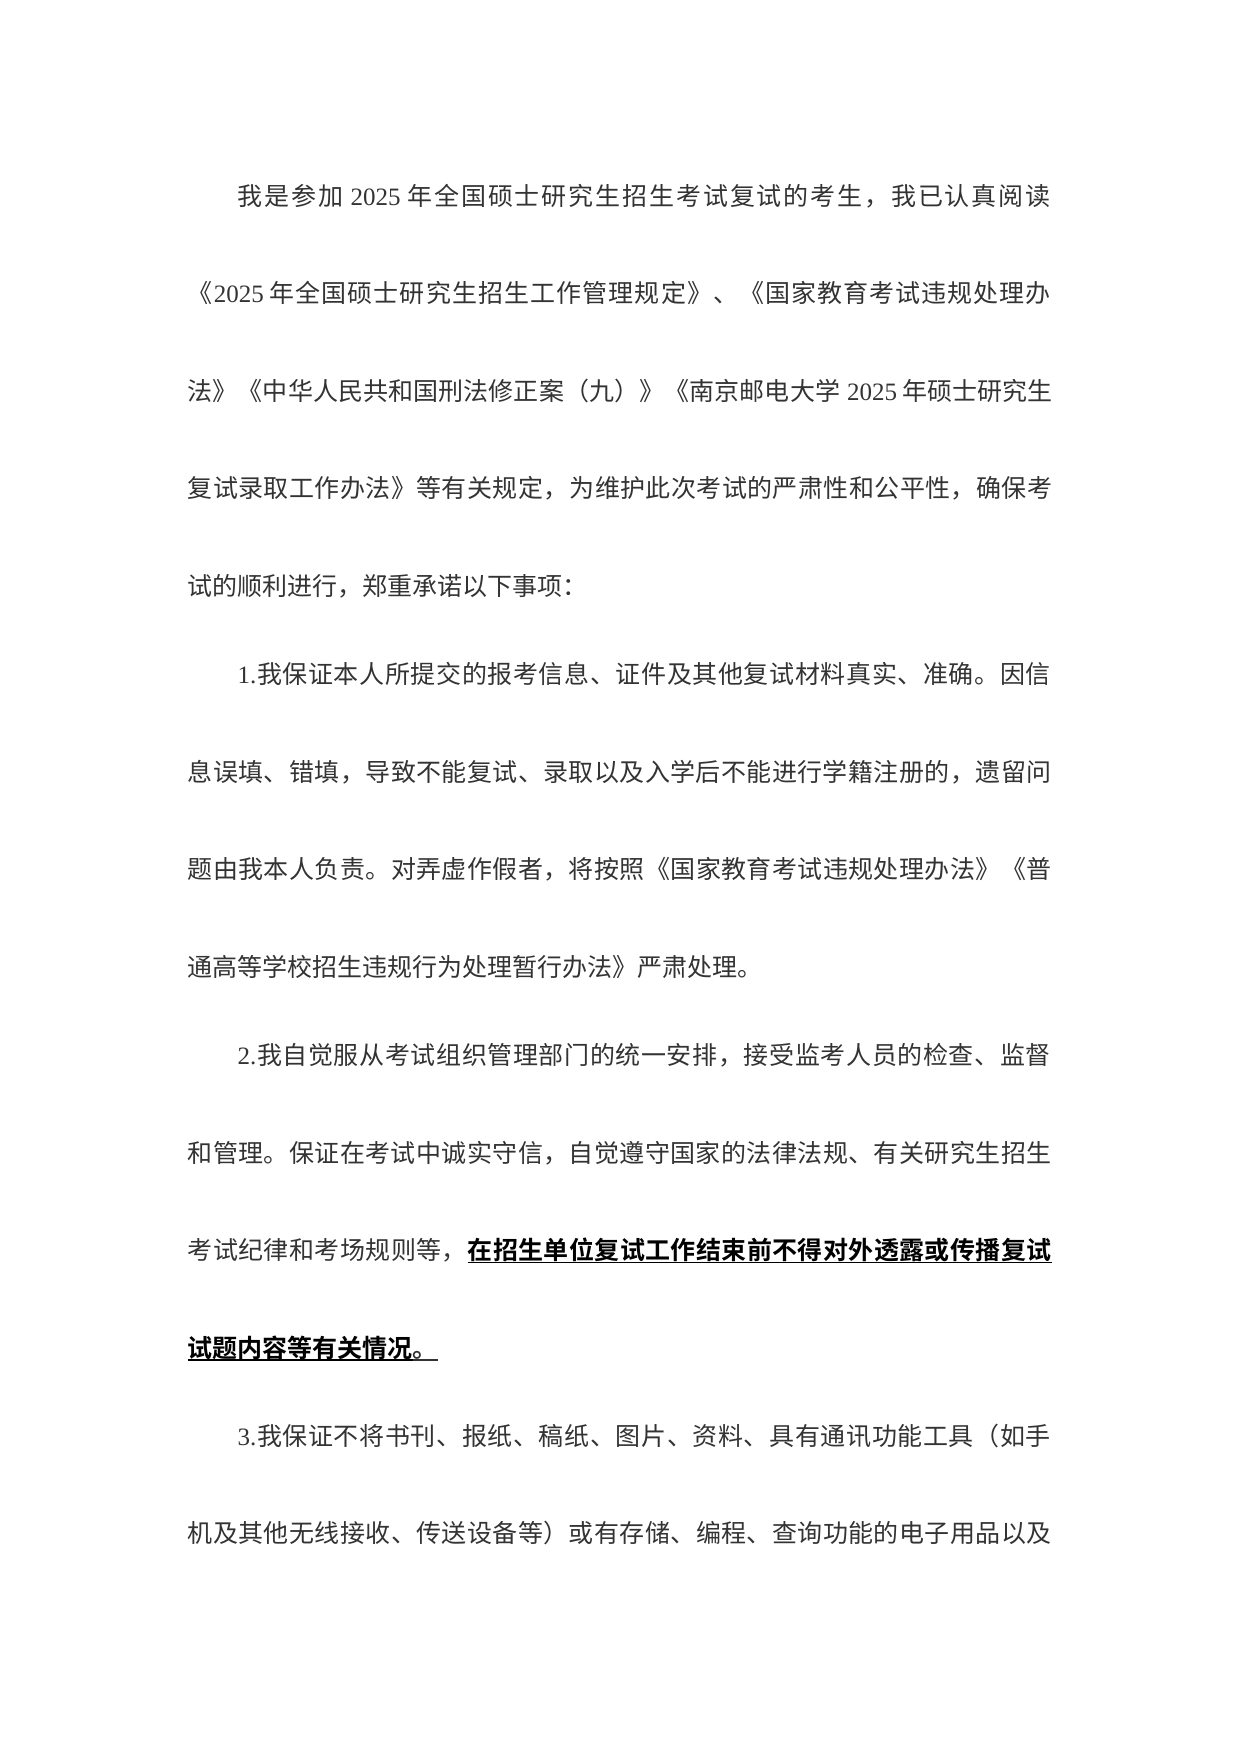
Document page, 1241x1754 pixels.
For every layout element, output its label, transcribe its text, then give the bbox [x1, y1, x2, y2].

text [187, 1402, 1053, 1564]
text 1.我保证本人所提交的报考信息、证件及其他复试材料真实、准确。因信息误填、错填，导致不能复试、录取以及入学后不能进行学籍注册的，遗留问题由我本人负责。对弄虚作假者，将按照《国家教育考试违规处理办法》《普通高等学校招生违规行为处理暂行办法》严肃处理。 [187, 640, 1053, 998]
text 我是参加2025年全国硕士研究生招生考试复试的考生，我已认真阅读《2025年全国硕士研究生招生工作管理规定》、《国家教育考试违规处理办法》《中华人民共和国刑法修正案（九）》《南京邮电大学2025年硕士研究生复试录取工作办法》等有关规定，为维护此次考试的严肃性和公平性，确保考试的顺利进行，郑重承诺以下事项： [187, 162, 1053, 617]
text 2.我自觉服从考试组织管理部门的统一安排，接受监考人员的检查、监督和管理。保证在考试中诚实守信，自觉遵守国家的法律法规、有关研究生招生考试纪律和考场规则等，在招生单位复试工作结束前不得对外透露或传播复试试题内容等有关情况。 [187, 1021, 1053, 1379]
